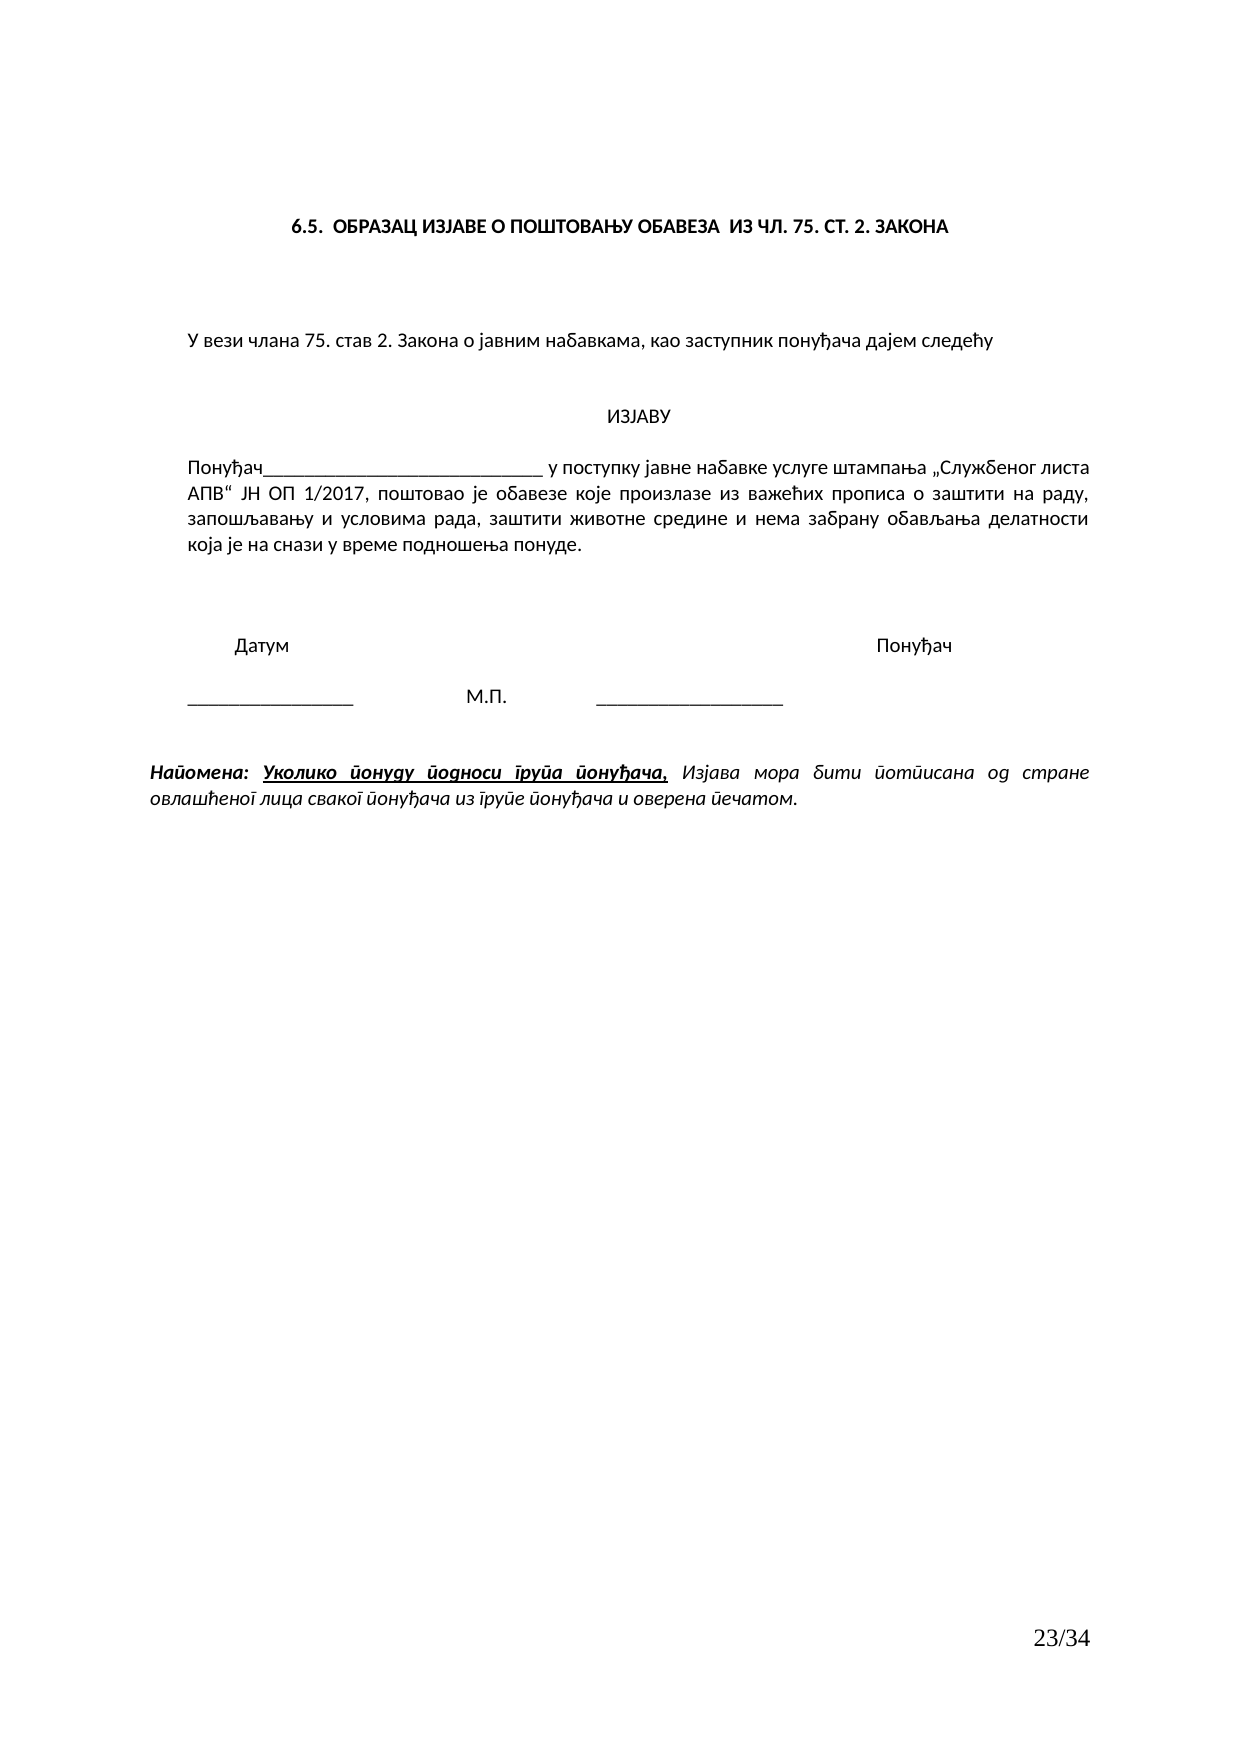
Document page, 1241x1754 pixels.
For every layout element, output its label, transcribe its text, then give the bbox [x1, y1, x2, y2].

text Понуђач___________________________ у поступку јавне набавке услуге штампања „Службеног листа АПВ“ ЈН ОП 1/2017, поштовао је обавезе које произлазе из важећих прописа о заштити на раду, запошљавању и условима рада, заштити животне средине и нема забрану обављања делатности која је на снази у време подношења понуде. [187, 454, 1090, 556]
text ________________ М.П. __________________ [187, 683, 1090, 709]
text ИЗЈАВУ [187, 404, 1090, 429]
text Датум Понуђач [187, 632, 1090, 658]
text У вези члана 75. став 2. Закона о јавним набавкама, као заступник понуђача дајем следећу [187, 327, 1090, 353]
text Напомена: Уколико понуду подноси група понуђача, Изјава мора бити потписана од стране овлашћеног лица сваког понуђача из групе понуђача и оверена печатом. [150, 759, 1090, 810]
text 6.5. ОБРАЗАЦ ИЗЈАВЕ О ПОШТОВАЊУ ОБАВЕЗА ИЗ ЧЛ. 75. СТ. 2. ЗАКОНА [150, 213, 1090, 239]
